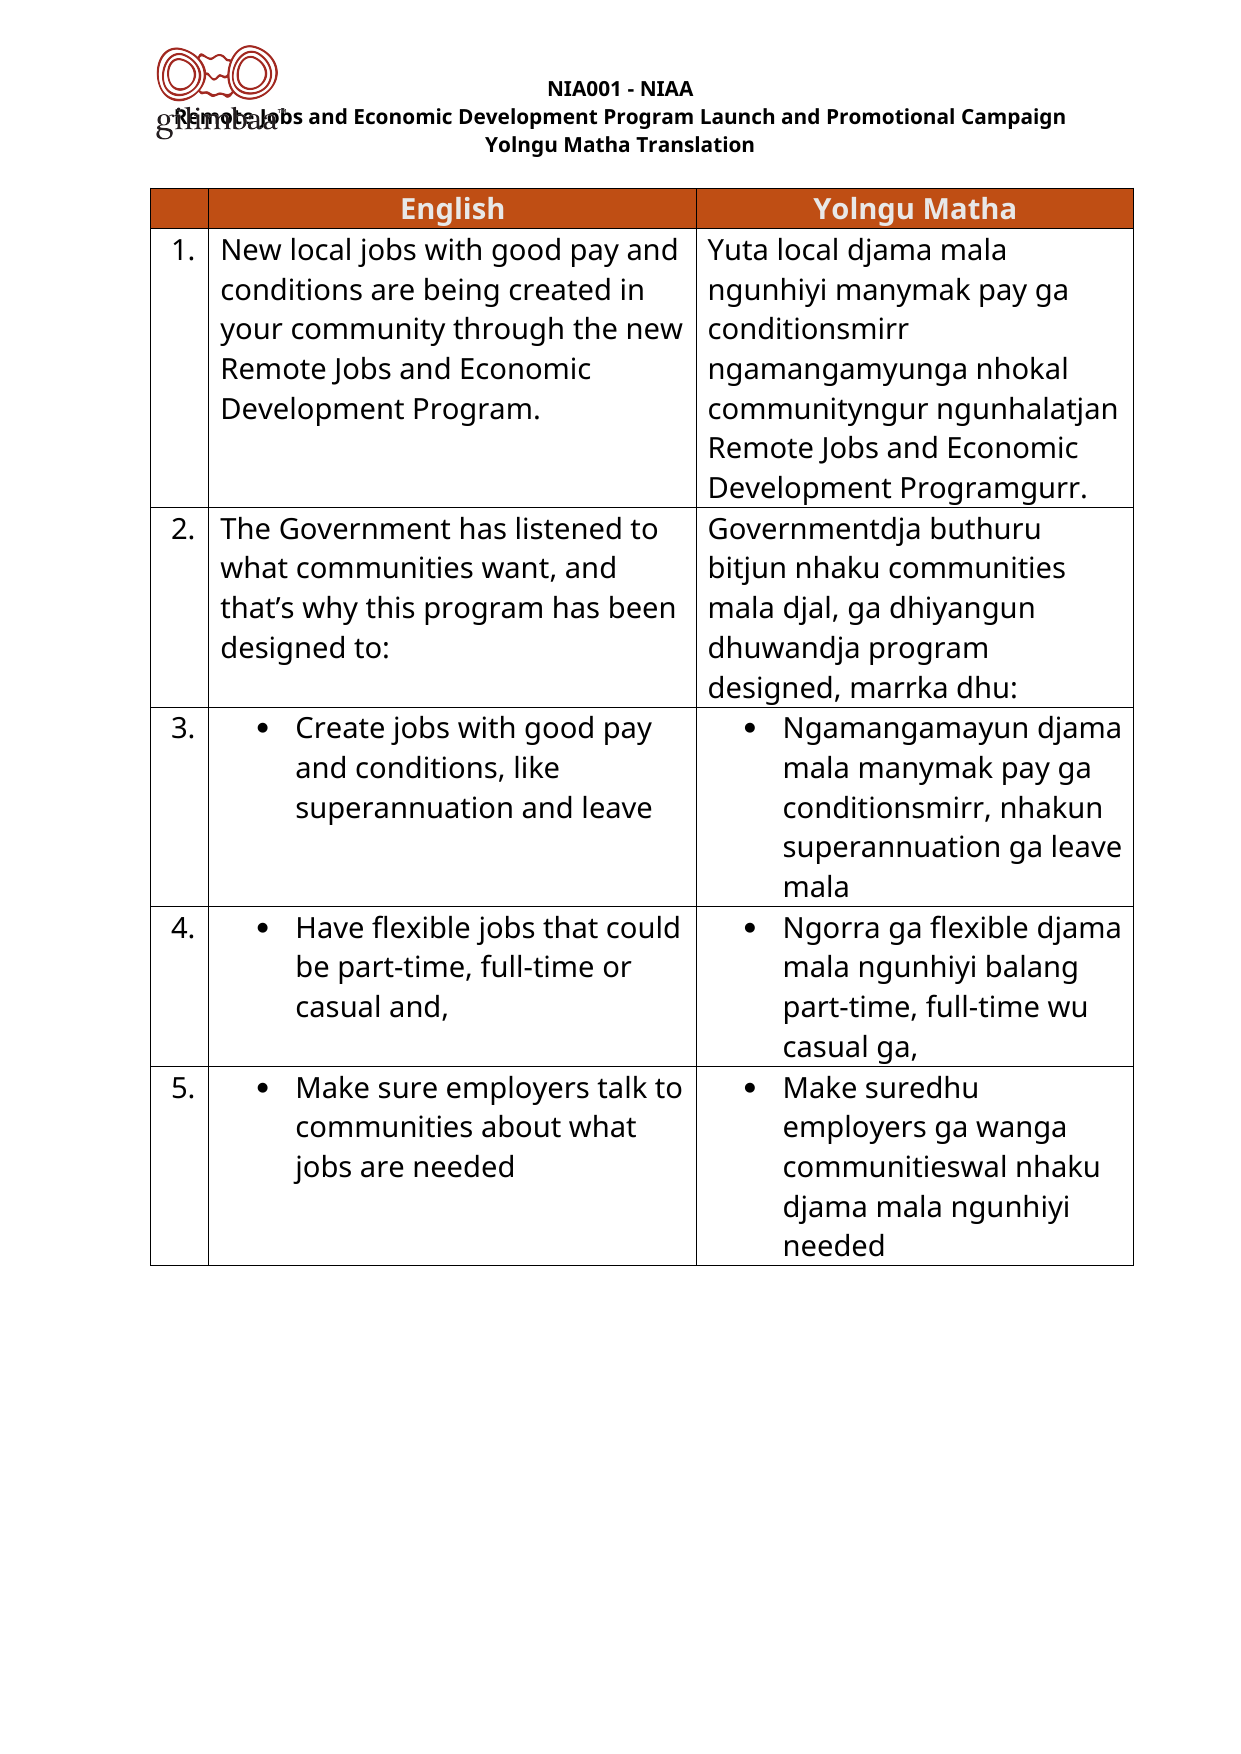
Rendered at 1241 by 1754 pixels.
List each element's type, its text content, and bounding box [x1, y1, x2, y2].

table_cell Ngamangamayun djama mala manymak pay ga conditionsmirr, nhakun superannuation ga leave mala [697, 708, 1133, 906]
table_cell Yuta local djama mala ngunhiyi manymak pay ga conditionsmirr ngamangamyunga nhokal communityngur ngunhalatjan Remote Jobs and Economic Development Programgurr. [697, 229, 1133, 507]
table_cell Make suredhu employers ga wanga communitieswal nhaku djama mala ngunhiyi needed [697, 1067, 1133, 1265]
table_cell [151, 708, 208, 906]
table_cell Governmentdja buthuru bitjun nhaku communities mala djal, ga dhiyangun dhuwandja program designed, marrka dhu: [697, 508, 1133, 707]
table_header English [209, 189, 696, 228]
table_cell Create jobs with good pay and conditions, like superannuation and leave [209, 708, 696, 906]
table_cell New local jobs with good pay and conditions are being created in your community through the new Remote Jobs and Economic Development Program. [209, 229, 696, 507]
picture [151, 39, 292, 146]
table_header Yolngu Matha [697, 189, 1133, 228]
table_cell Make sure employers talk to communities about what jobs are needed [209, 1067, 696, 1265]
table_cell Have flexible jobs that could be part-time, full-time or casual and, [209, 907, 696, 1066]
table_cell [151, 229, 208, 507]
table_cell [151, 508, 208, 707]
table_cell [151, 1067, 208, 1265]
table_cell The Government has listened to what communities want, and that’s why this program has been designed to: [209, 508, 696, 707]
table_cell [151, 907, 208, 1066]
table_header [151, 189, 208, 228]
table_cell Ngorra ga flexible djama mala ngunhiyi balang part-time, full-time wu casual ga, [697, 907, 1133, 1066]
